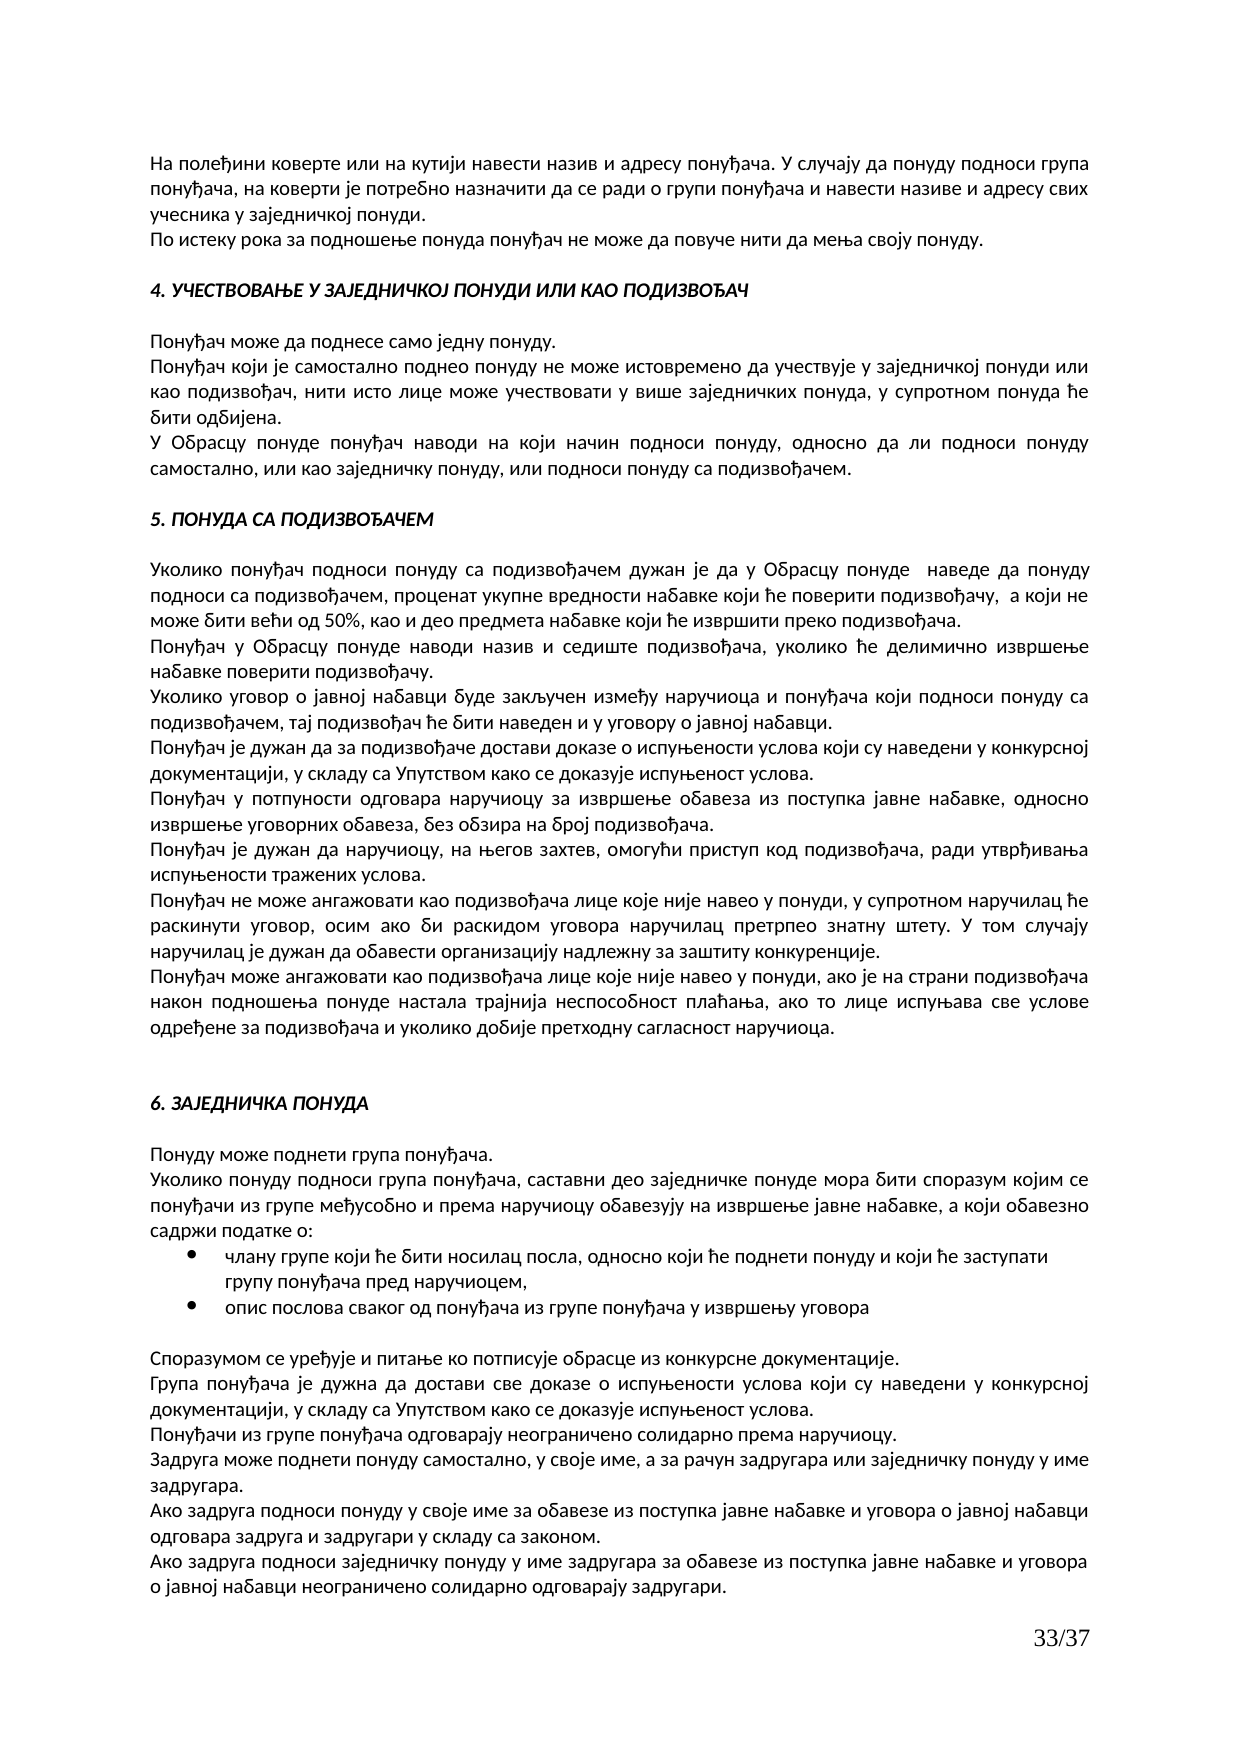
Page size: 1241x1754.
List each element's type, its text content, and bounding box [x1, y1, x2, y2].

text Понуђач не може ангажовати као подизвођача лице које није навео у понуди, у супротном наручилац ће раскинути уговор, осим ако би раскидом уговора наручилац претрпео знатну штету. У том случају наручилац је дужан да обавести организацију надлежну за заштиту конкуренције. [150, 887, 1090, 963]
text 5. ПОНУДА СА ПОДИЗВОЂАЧЕМ [150, 506, 1090, 531]
text Уколико понуђач подноси понуду са подизвођачем дужан је да у Обрасцу понуде наведе да понуду подноси са подизвођачем, проценат укупне вредности набавке који ће поверити подизвођачу, а који не може бити већи од 50%, као и део предмета набавке који ће извршити преко подизвођача. [150, 557, 1090, 633]
text По истеку рока за подношење понуда понуђач не може да повуче нити да мења своју понуду. [150, 226, 1090, 252]
list опис послова сваког од понуђача из групе понуђача у извршењу уговора [187, 1294, 1090, 1319]
text 4. УЧЕСТВОВАЊЕ У ЗАЈЕДНИЧКОЈ ПОНУДИ ИЛИ КАО ПОДИЗВОЂАЧ [150, 277, 1090, 302]
text Понуђач може да поднесе само једну понуду. [150, 328, 1090, 353]
text Понуђачи из групе понуђача одговарају неограничено солидарно према наручиоцу. [150, 1421, 1090, 1447]
text Задруга може поднети понуду самостално, у своје име, а за рачун задругара или заједничку понуду у име задругара. [150, 1447, 1090, 1497]
text Понуђач у потпуности одговара наручиоцу за извршење обавеза из поступка јавне набавке, односно извршење уговорних обавеза, без обзира на број подизвођача. [150, 785, 1090, 836]
text Понуду може поднети група понуђача. [150, 1141, 1090, 1167]
text Ако задруга подноси понуду у своје име за обавезе из поступка јавне набавке и уговора о јавној набавци одговара задруга и задругари у складу са законом. [150, 1497, 1090, 1548]
text Споразумом се уређује и питање ко потписује обрасце из конкурсне документације. [150, 1345, 1090, 1370]
text Понуђач може ангажовати као подизвођача лице које није навео у понуди, ако је на страни подизвођача након подношења понуде настала трајнија неспособност плаћања, ако то лице испуњава све услове одређене за подизвођача и уколико добије претходну сагласност наручиоца. [150, 963, 1090, 1039]
list члану групе који ће бити носилац посла, односно који ће поднети понуду и који ће заступати групу понуђача пред наручиоцем, [187, 1243, 1090, 1294]
text Група понуђача је дужна да достави све доказе о испуњености услова који су наведени у конкурсној документацији, у складу са Упутством како се доказује испуњеност услова. [150, 1370, 1090, 1421]
text Понуђач је дужан да наручиоцу, на његов захтев, омогући приступ код подизвођача, ради утврђивања испуњености тражених услова. [150, 836, 1090, 887]
text У Обрасцу понуде понуђач наводи на који начин подноси понуду, односно да ли подноси понуду самостално, или као заједничку понуду, или подноси понуду са подизвођачем. [150, 429, 1090, 480]
text Уколико понуду подноси група понуђача, саставни део заједничке понуде мора бити споразум којим се понуђачи из групе међусобно и према наручиоцу обавезују на извршење јавне набавке, а који обавезно садржи податке о: [150, 1167, 1090, 1243]
text Уколико уговор о јавној набавци буде закључен између наручиоца и понуђача који подноси понуду са подизвођачем, тај подизвођач ће бити наведен и у уговору о јавној набавци. [150, 684, 1090, 734]
text Понуђач у Обрасцу понуде наводи назив и седиште подизвођача, уколико ће делимично извршење набавке поверити подизвођачу. [150, 633, 1090, 684]
text Понуђач који је самостално поднео понуду не може истовремено да учествује у заједничкој понуди или као подизвођач, нити исто лице може учествовати у више заједничких понуда, у супротном понуда ће бити одбијена. [150, 353, 1090, 429]
text На полеђини коверте или на кутији навести назив и адресу понуђача. У случају да понуду подноси група понуђача, на коверти је потребно назначити да се ради о групи понуђача и навести називе и адресу свих учесника у заједничкој понуди. [150, 150, 1090, 226]
text 6. ЗАЈЕДНИЧКА ПОНУДА [150, 1090, 1090, 1116]
text Ако задруга подноси заједничку понуду у име задругара за обавезе из поступка јавне набавке и уговора о јавној набавци неограничено солидарно одговарају задругари. [150, 1548, 1090, 1599]
text Понуђач је дужан да за подизвођаче достави доказе о испуњености услова који су наведени у конкурсној документацији, у складу са Упутством како се доказује испуњеност услова. [150, 734, 1090, 785]
